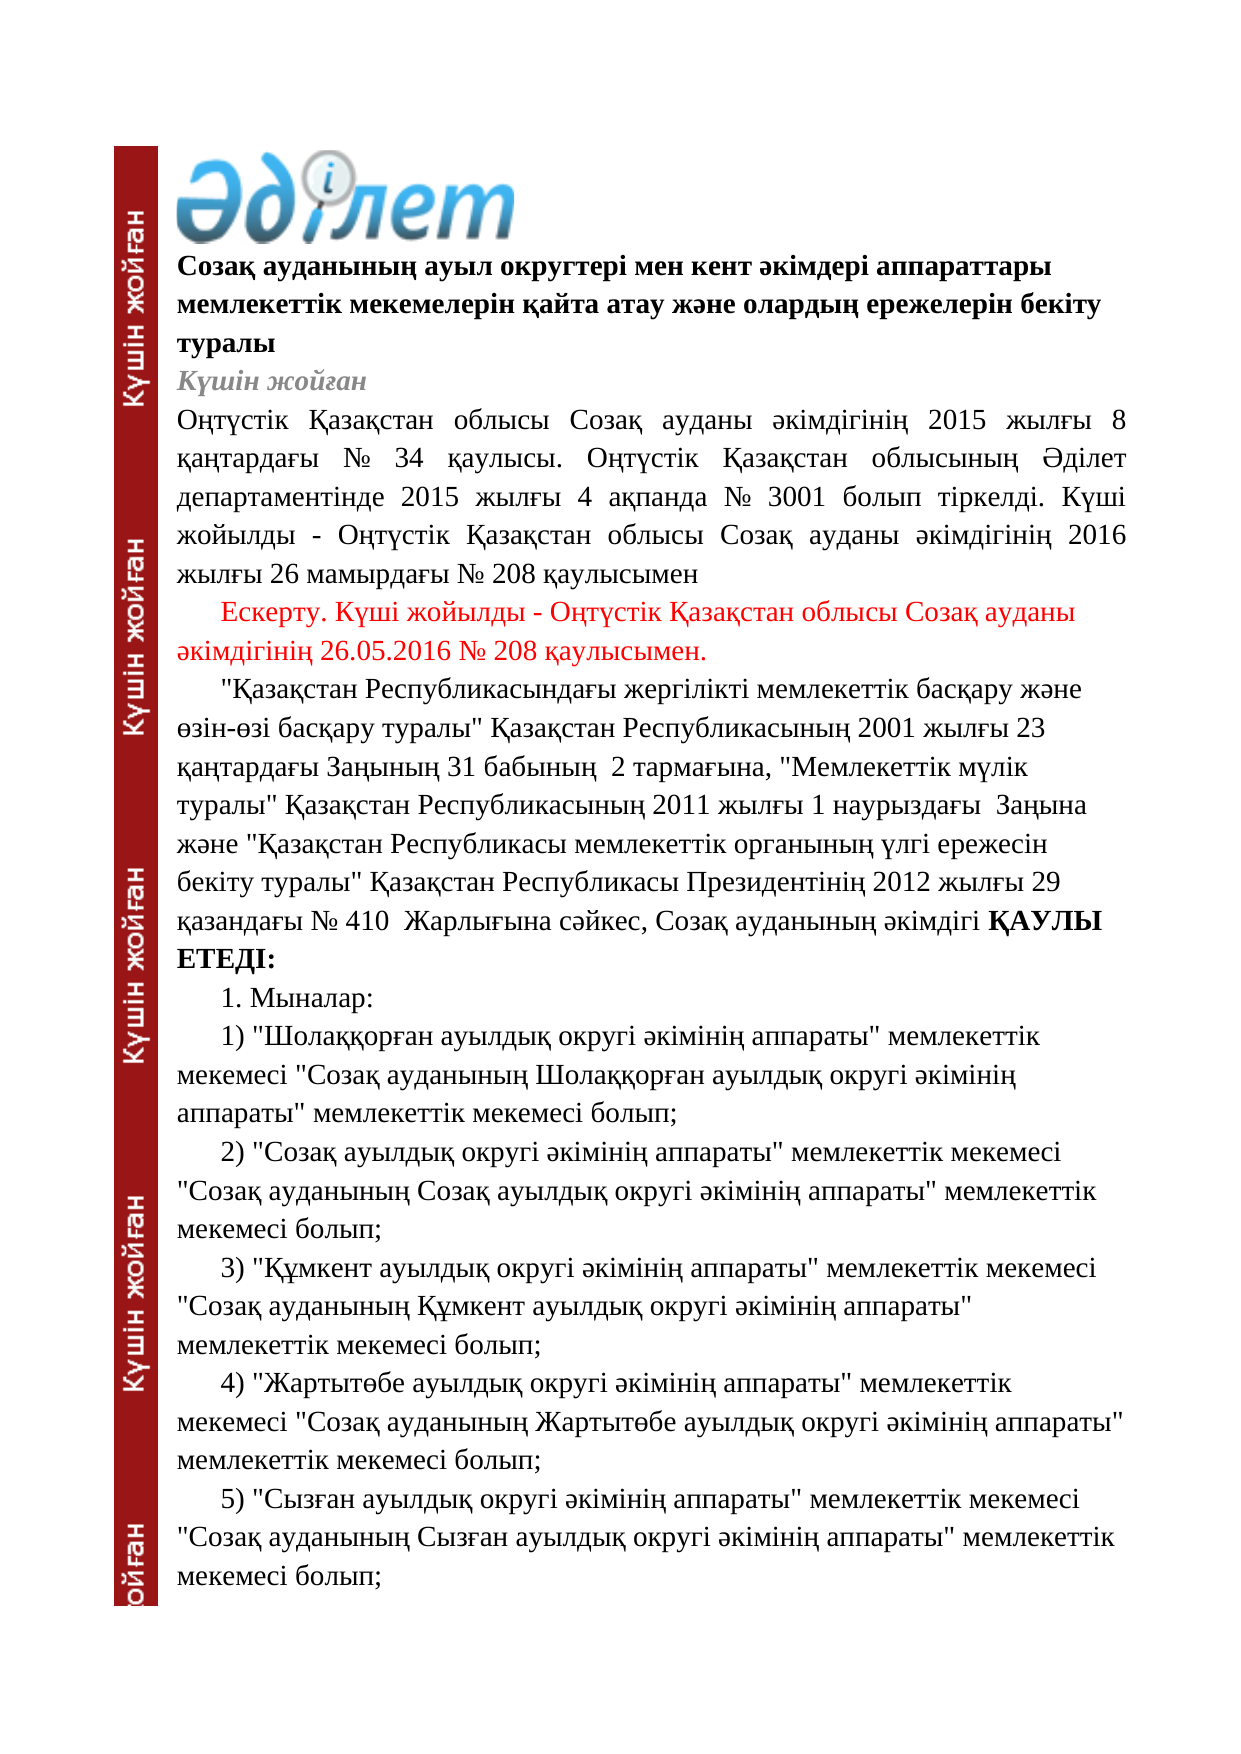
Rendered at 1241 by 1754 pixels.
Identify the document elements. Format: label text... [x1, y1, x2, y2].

text Күшін жойған [112, 363, 1128, 397]
picture [114, 589, 158, 594]
text Оңтүстік Қазақстан облысы Созақ ауданы әкімдігінің 2015 жылғы 8 қаңтардағы № 34 қаулысы. Оңтүстік Қазақстан облысының Әділет департаментінде 2015 жылғы 4 ақпанда № 3001 болып тіркелді. Күші жойылды - Оңтүстік Қазақстан облысы Созақ ауданы әкімдігінің 2016 жылғы 26 мамырдағы № 208 қаулысымен [112, 402, 1128, 589]
text Созақ ауданының ауыл округтері мен кент әкімдері аппараттары мемлекеттік мекемелерін қайта атау және олардың ережелерін бекіту туралы [112, 248, 1128, 358]
picture [176, 150, 515, 244]
picture [114, 358, 158, 363]
picture [114, 146, 158, 248]
picture [114, 397, 158, 402]
picture [114, 1592, 158, 1606]
